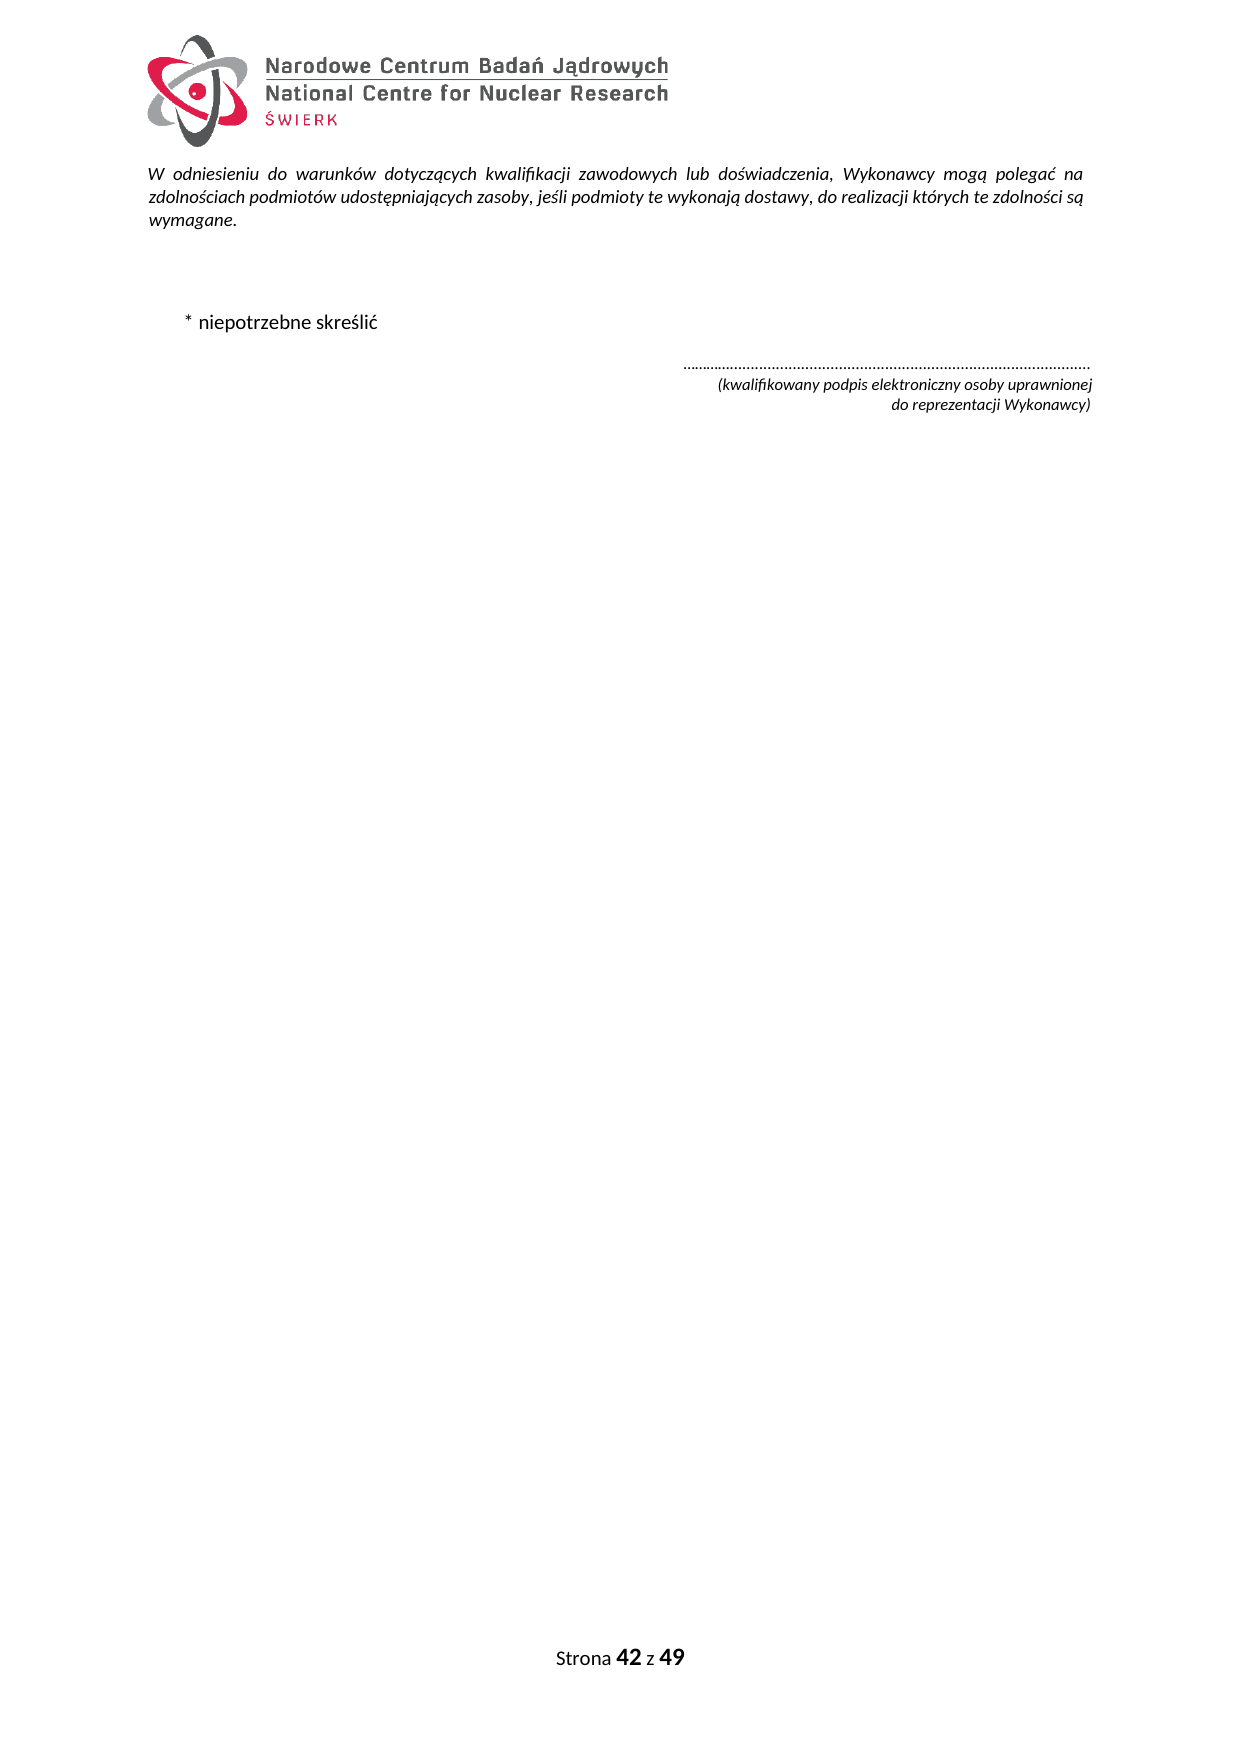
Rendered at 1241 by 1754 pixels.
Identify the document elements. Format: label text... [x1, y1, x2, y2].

text W odniesieniu do warunków dotyczących kwalifikacji zawodowych lub doświadczenia, Wykonawcy mogą polegać na zdolnościach podmiotów udostępniających zasoby, jeśli podmioty te wykonają dostawy, do realizacji których te zdolności są wymagane. [147, 162, 1087, 231]
text do reprezentacji Wykonawcy) [148, 394, 1092, 414]
picture [147, 35, 668, 147]
text …………...................................................................................... (kwalifikowany podpis elektroniczny osoby uprawnionej [148, 353, 1092, 394]
text * niepotrzebne skreślić [148, 309, 1092, 335]
